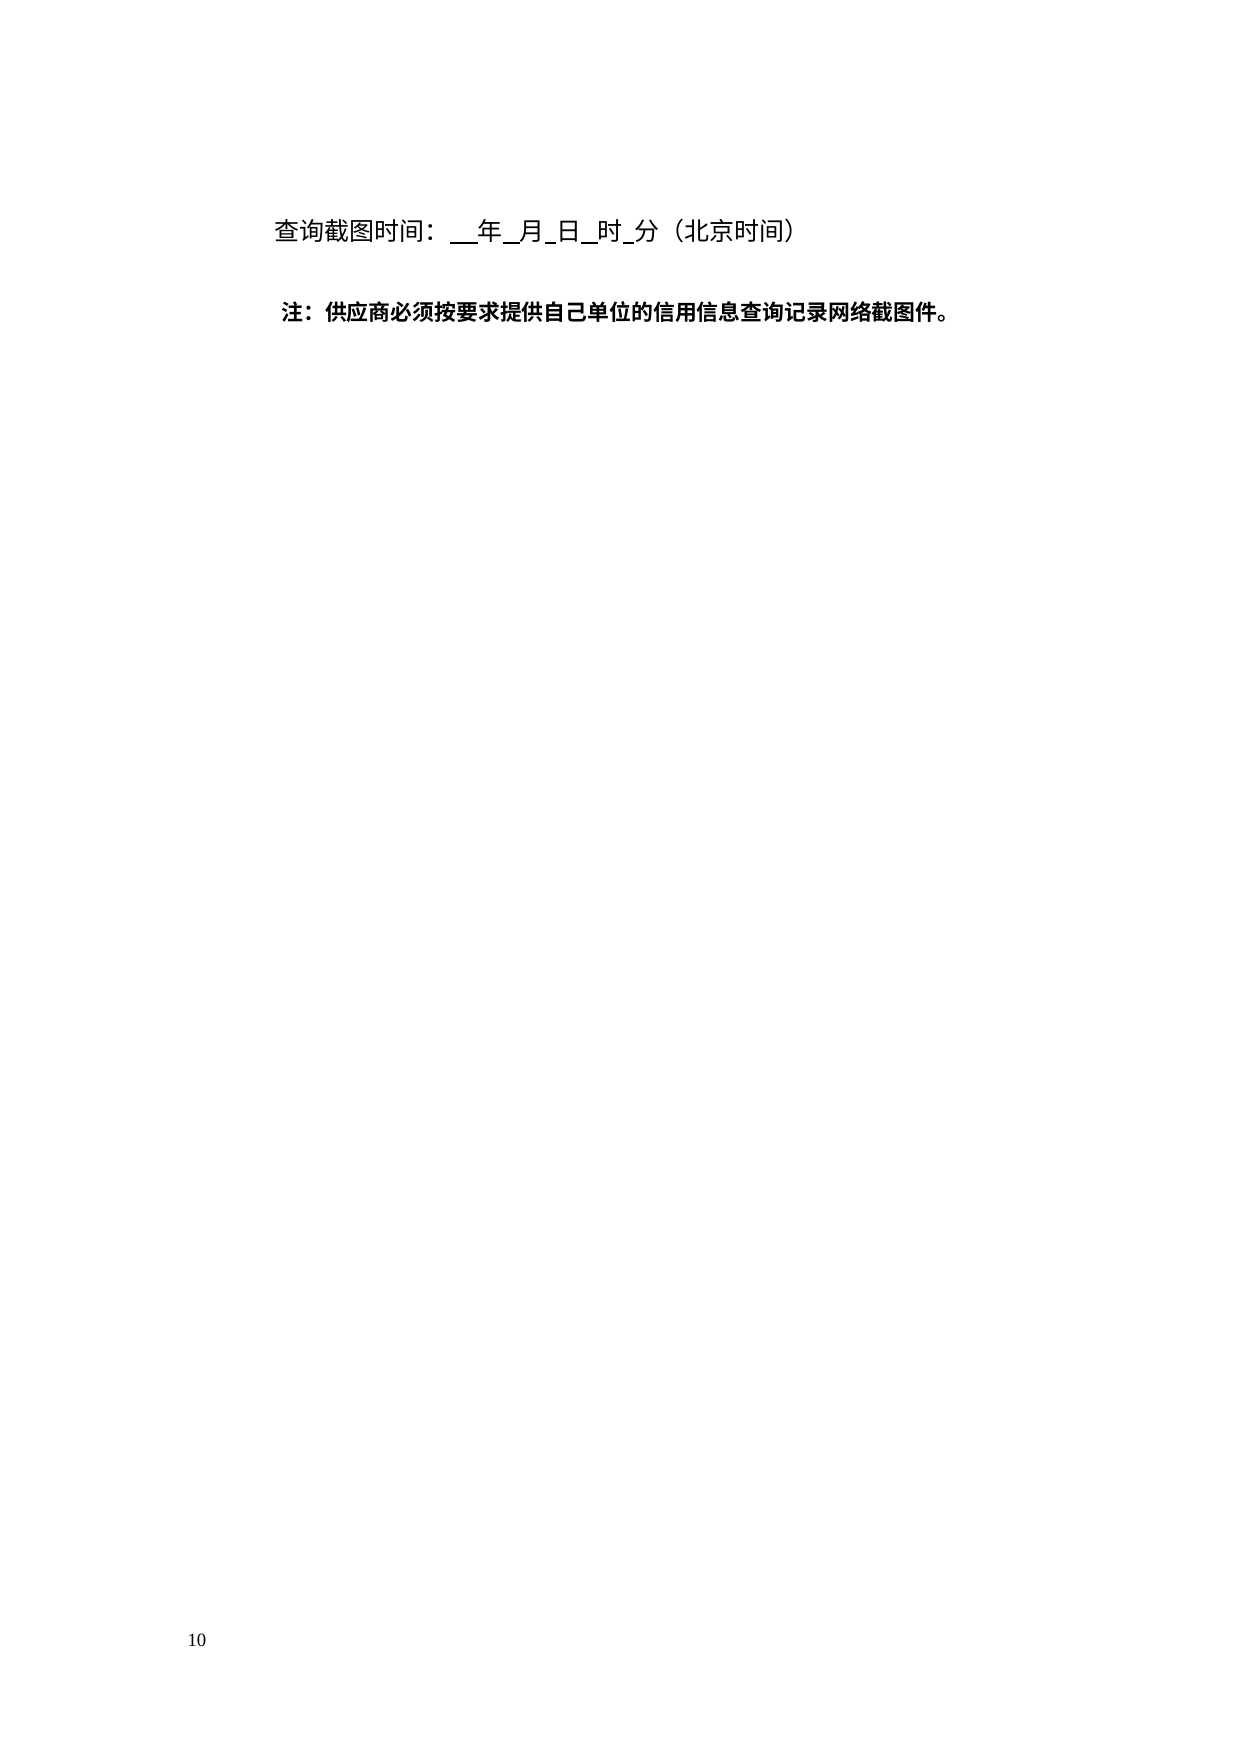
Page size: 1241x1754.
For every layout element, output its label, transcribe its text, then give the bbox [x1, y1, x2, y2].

text 查询截图时间： 年 月 日 时 分（北京时间） [187, 197, 1053, 262]
text 注：供应商必须按要求提供自己单位的信用信息查询记录网络截图件。 [187, 294, 1053, 326]
